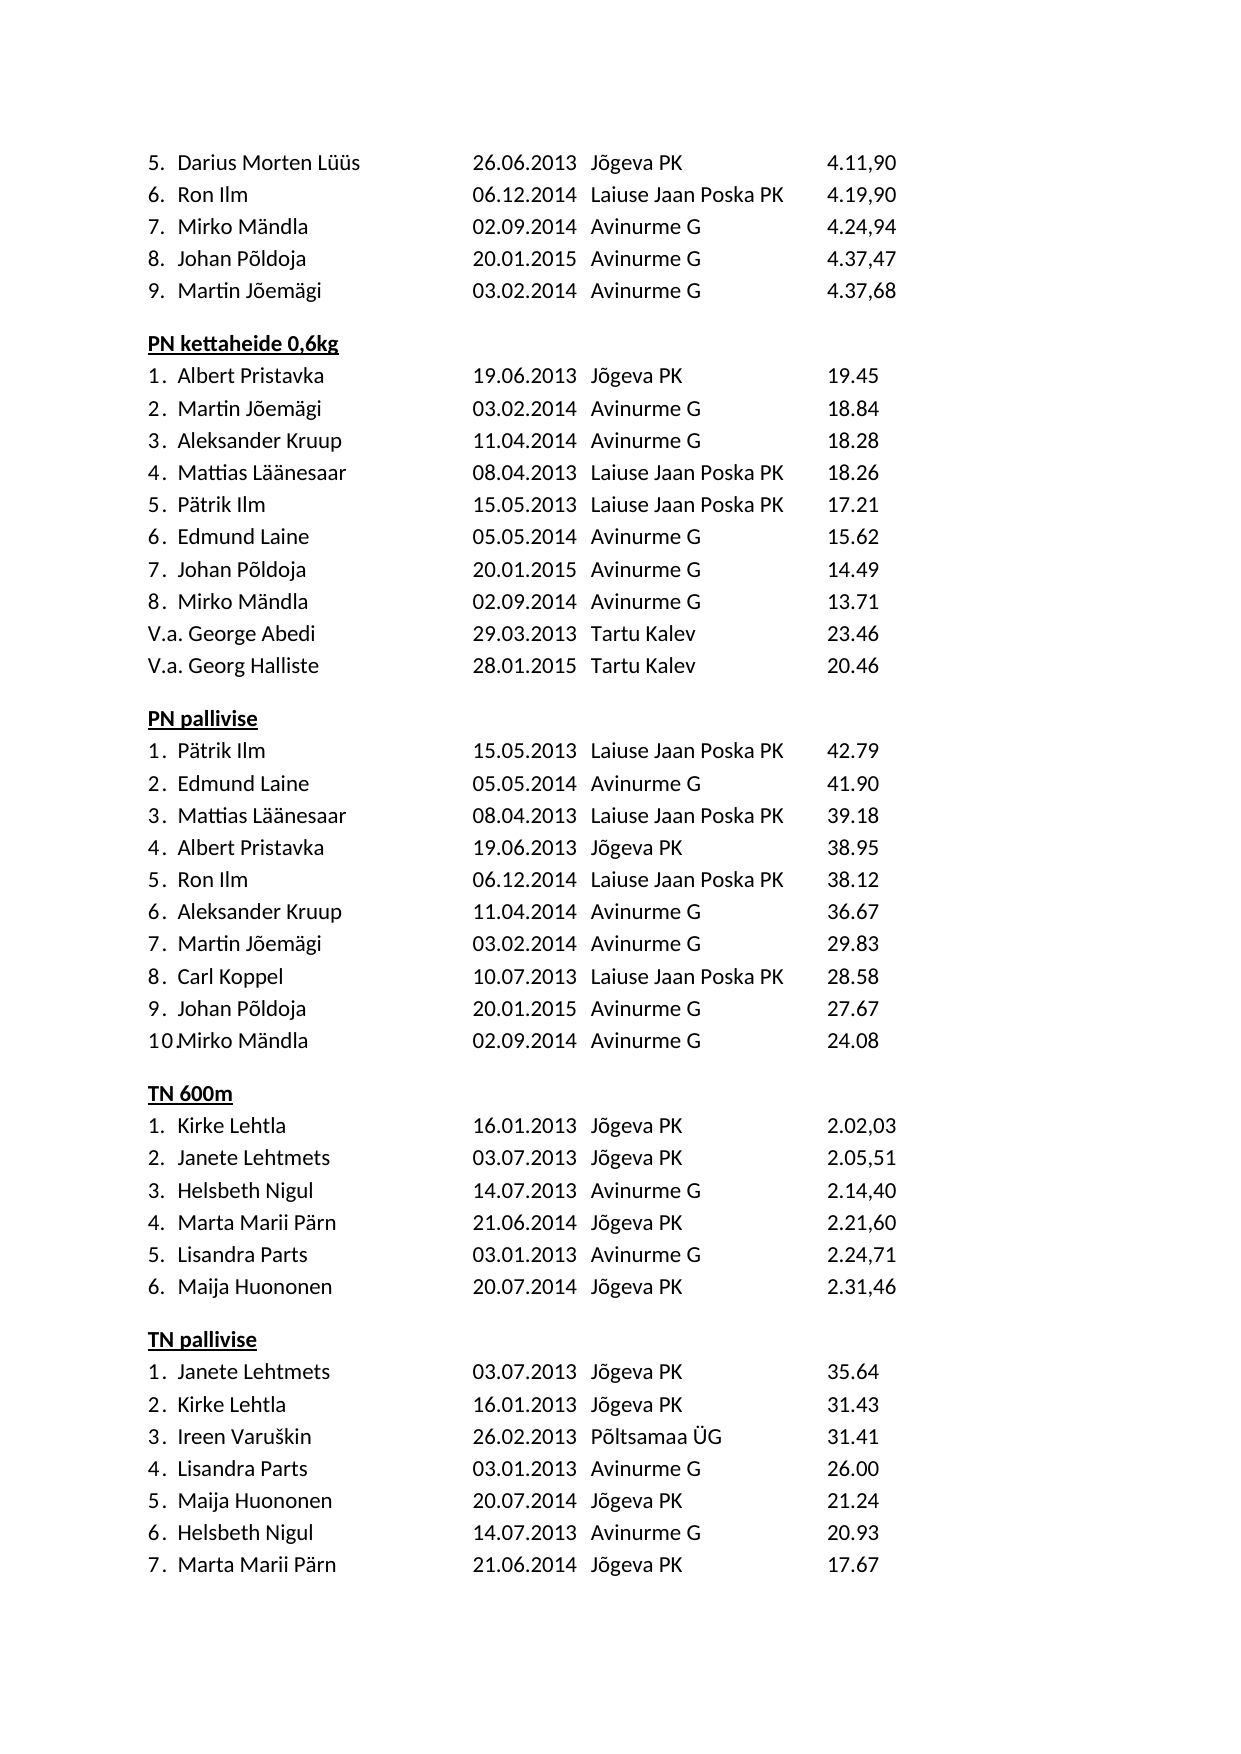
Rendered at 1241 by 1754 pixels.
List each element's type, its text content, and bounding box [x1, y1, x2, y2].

list Johan Põldoja 20.01.2015 Avinurme G 14.49 [148, 555, 1093, 583]
list Mirko Mändla 02.09.2014 Avinurme G 4.24,94 [148, 212, 1093, 240]
list Martin Jõemägi 03.02.2014 Avinurme G 18.84 [148, 394, 1093, 422]
list Mirko Mändla 02.09.2014 Avinurme G 24.08 [148, 1026, 1093, 1054]
list Janete Lehtmets 03.07.2013 Jõgeva PK 35.64 [148, 1357, 1093, 1386]
list Darius Morten Lüüs 26.06.2013 Jõgeva PK 4.11,90 [148, 148, 1093, 176]
list Albert Pristavka 19.06.2013 Jõgeva PK 38.95 [148, 833, 1093, 861]
list Maija Huononen 20.07.2014 Jõgeva PK 21.24 [148, 1486, 1093, 1514]
list Helsbeth Nigul 14.07.2013 Avinurme G 2.14,40 [148, 1176, 1093, 1204]
list V.a. George Abedi 29.03.2013 Tartu Kalev 23.46 [148, 619, 1093, 647]
list Aleksander Kruup 11.04.2014 Avinurme G 18.28 [148, 426, 1093, 454]
list Martin Jõemägi 03.02.2014 Avinurme G 29.83 [148, 929, 1093, 958]
list Ron Ilm 06.12.2014 Laiuse Jaan Poska PK 4.19,90 [148, 180, 1093, 208]
list Mattias Läänesaar 08.04.2013 Laiuse Jaan Poska PK 18.26 [148, 458, 1093, 486]
list Lisandra Parts 03.01.2013 Avinurme G 26.00 [148, 1454, 1093, 1482]
list Lisandra Parts 03.01.2013 Avinurme G 2.24,71 [148, 1240, 1093, 1268]
list Mirko Mändla 02.09.2014 Avinurme G 13.71 [148, 587, 1093, 615]
list Albert Pristavka 19.06.2013 Jõgeva PK 19.45 [148, 362, 1093, 389]
text TN 600m [148, 1079, 1093, 1107]
list Maija Huononen 20.07.2014 Jõgeva PK 2.31,46 [148, 1272, 1093, 1300]
list Carl Koppel 10.07.2013 Laiuse Jaan Poska PK 28.58 [148, 962, 1093, 990]
list Ireen Varuškin 26.02.2013 Põltsamaa ÜG 31.41 [148, 1422, 1093, 1450]
list Johan Põldoja 20.01.2015 Avinurme G 4.37,47 [148, 244, 1093, 272]
list Marta Marii Pärn 21.06.2014 Jõgeva PK 2.21,60 [148, 1208, 1093, 1236]
list Janete Lehtmets 03.07.2013 Jõgeva PK 2.05,51 [148, 1143, 1093, 1172]
list Helsbeth Nigul 14.07.2013 Avinurme G 20.93 [148, 1518, 1093, 1546]
text PN pallivise [148, 704, 1093, 732]
list Johan Põldoja 20.01.2015 Avinurme G 27.67 [148, 994, 1093, 1022]
list Edmund Laine 05.05.2014 Avinurme G 15.62 [148, 522, 1093, 551]
list Pätrik Ilm 15.05.2013 Laiuse Jaan Poska PK 42.79 [148, 736, 1093, 764]
list Martin Jõemägi 03.02.2014 Avinurme G 4.37,68 [148, 276, 1093, 304]
list Edmund Laine 05.05.2014 Avinurme G 41.90 [148, 769, 1093, 797]
list Pätrik Ilm 15.05.2013 Laiuse Jaan Poska PK 17.21 [148, 490, 1093, 518]
list Aleksander Kruup 11.04.2014 Avinurme G 36.67 [148, 897, 1093, 925]
list Ron Ilm 06.12.2014 Laiuse Jaan Poska PK 38.12 [148, 865, 1093, 893]
text TN pallivise [148, 1325, 1093, 1353]
list Mattias Läänesaar 08.04.2013 Laiuse Jaan Poska PK 39.18 [148, 801, 1093, 829]
list Marta Marii Pärn 21.06.2014 Jõgeva PK 17.67 [148, 1551, 1093, 1579]
text PN kettaheide 0,6kg [148, 329, 1093, 357]
list Kirke Lehtla 16.01.2013 Jõgeva PK 31.43 [148, 1390, 1093, 1418]
list V.a. Georg Halliste 28.01.2015 Tartu Kalev 20.46 [148, 651, 1093, 679]
list Kirke Lehtla 16.01.2013 Jõgeva PK 2.02,03 [148, 1111, 1093, 1139]
